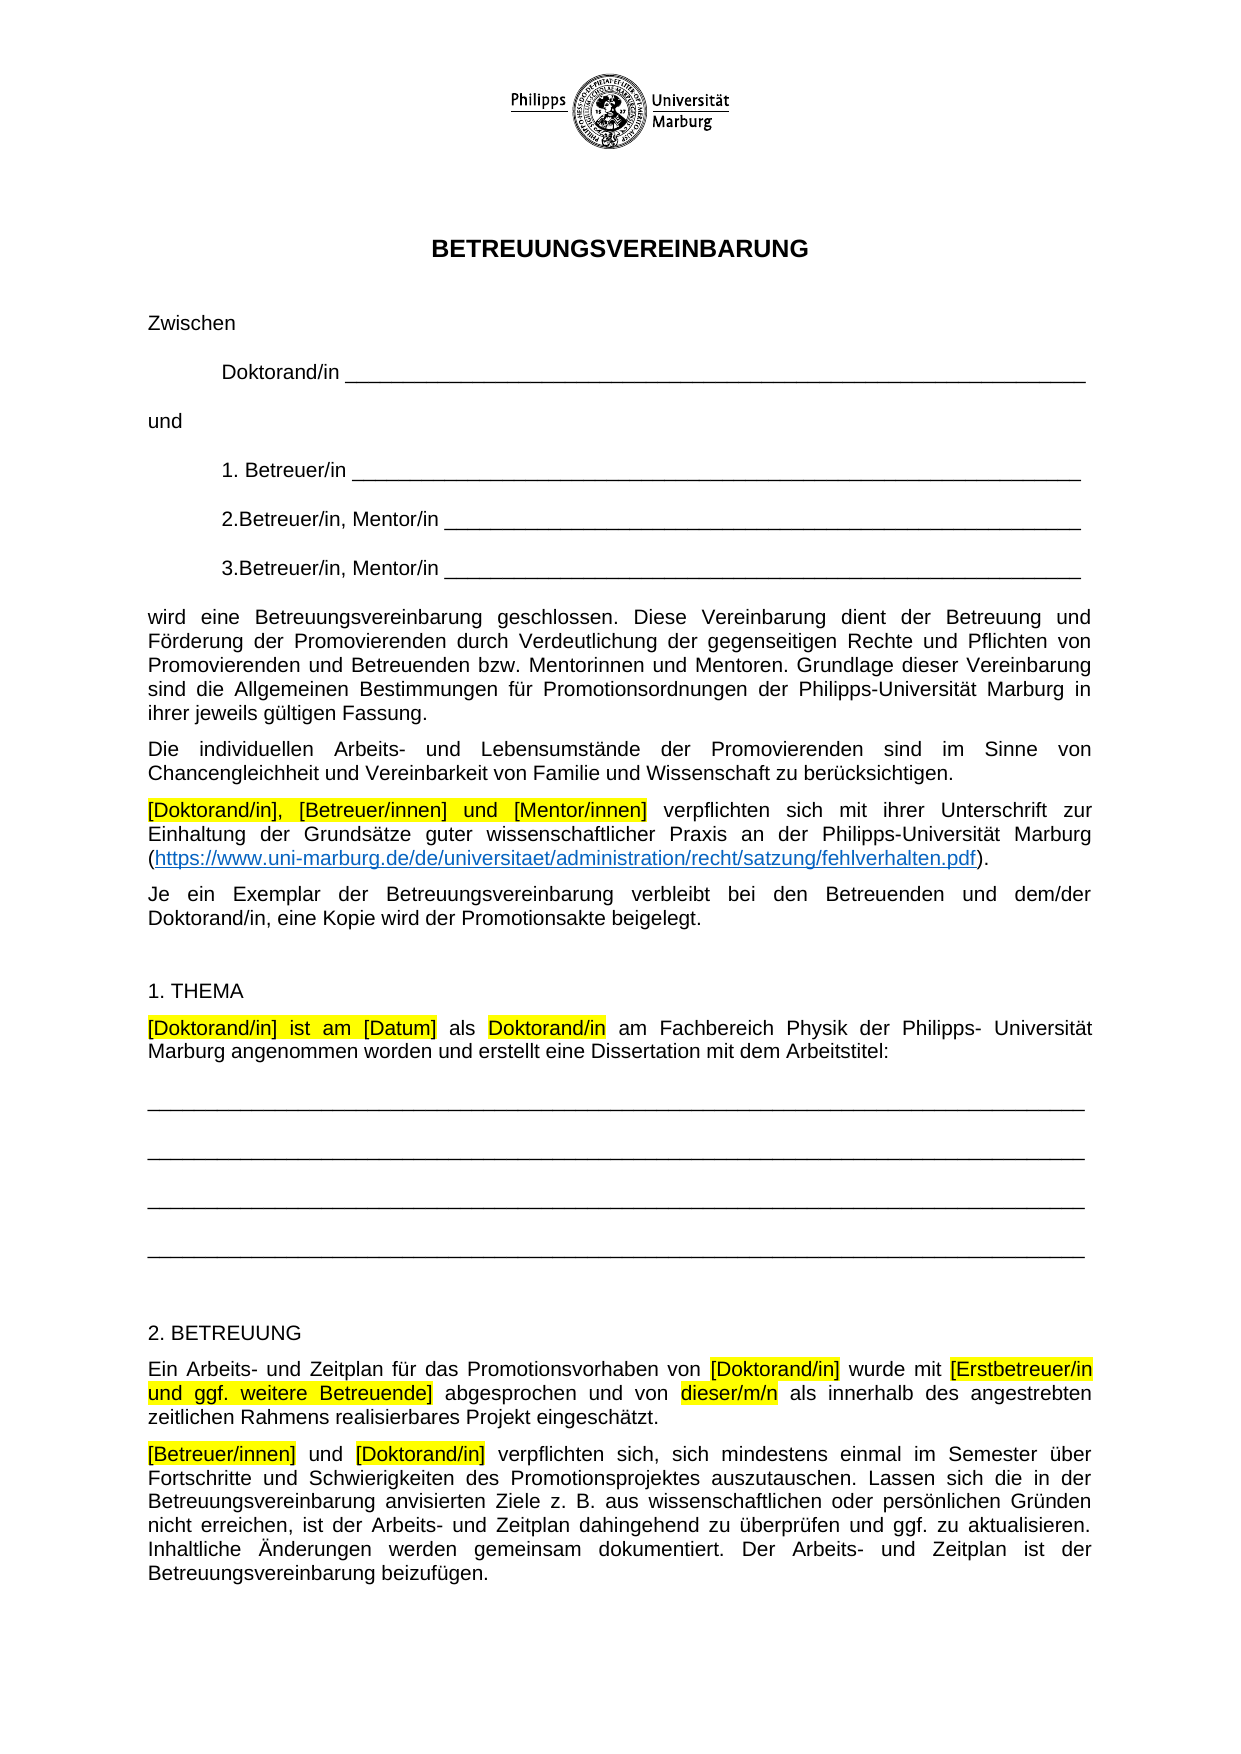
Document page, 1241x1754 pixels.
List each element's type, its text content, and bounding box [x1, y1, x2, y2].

text [Betreuer/innen] und [Doktorand/in] verpflichten sich, sich mindestens einmal im Semester über Fortschritte und Schwierigkeiten des Promotionsprojektes auszutauschen. Lassen sich die in der Betreuungsvereinbarung anvisierten Ziele z. B. aus wissenschaftlichen oder persönlichen Gründen nicht erreichen, ist der Arbeits- und Zeitplan dahingehend zu überprüfen und ggf. zu aktualisieren. Inhaltliche Änderungen werden gemeinsam dokumentiert. Der Arbeits- und Zeitplan ist der Betreuungsvereinbarung beizufügen. [148, 1441, 1093, 1585]
text 1. Betreuer/in _______________________________________________________________ [148, 458, 1093, 482]
text _________________________________________________________________________________ [148, 1088, 1093, 1112]
text _________________________________________________________________________________ [148, 1137, 1093, 1161]
text Die individuellen Arbeits- und Lebensumstände der Promovierenden sind im Sinne von Chancengleichheit und Vereinbarkeit von Familie und Wissenschaft zu berücksichtigen. [148, 737, 1093, 785]
text _________________________________________________________________________________ [148, 1235, 1093, 1259]
text 2.Betreuer/in, Mentor/in _______________________________________________________ [148, 507, 1093, 531]
text und [148, 409, 1093, 433]
text [Doktorand/in] ist am [Datum] als Doktorand/in am Fachbereich Physik der Philipps- Universität Marburg angenommen worden und erstellt eine Dissertation mit dem Arbeitstitel: [148, 1015, 1093, 1063]
text 2. BETREUUNG [148, 1321, 1093, 1344]
text 1. THEMA [148, 979, 1093, 1003]
text Ein Arbeits- und Zeitplan für das Promotionsvorhaben von [Doktorand/in] wurde mit [Erstbetreuer/in und ggf. weitere Betreuende] abgesprochen und von dieser/m/n als innerhalb des angestrebten zeitlichen Rahmens realisierbares Projekt eingeschätzt. [148, 1357, 1093, 1429]
text wird eine Betreuungsvereinbarung geschlossen. Diese Vereinbarung dient der Betreuung und Förderung der Promovierenden durch Verdeutlichung der gegenseitigen Rechte und Pflichten von Promovierenden und Betreuenden bzw. Mentorinnen und Mentoren. Grundlage dieser Vereinbarung sind die Allgemeinen Bestimmungen für Promotionsordnungen der Philipps-Universität Marburg in ihrer jeweils gültigen Fassung. [148, 605, 1093, 725]
text [Doktorand/in], [Betreuer/innen] und [Mentor/innen] verpflichten sich mit ihrer Unterschrift zur Einhaltung der Grundsätze guter wissenschaftlicher Praxis an der Philipps-Universität Marburg (https://www.uni-marburg.de/de/universitaet/administration/recht/satzung/fehlverhalten.pdf). [148, 798, 1093, 869]
text 3.Betreuer/in, Mentor/in _______________________________________________________ [148, 556, 1093, 580]
text Doktorand/in ________________________________________________________________ [148, 360, 1093, 384]
text Je ein Exemplar der Betreuungsvereinbarung verbleibt bei den Betreuenden und dem/der Doktorand/in, eine Kopie wird der Promotionsakte beigelegt. [148, 882, 1093, 930]
text BETREUUNGSVEREINBARUNG [148, 234, 1093, 263]
text _________________________________________________________________________________ [148, 1186, 1093, 1210]
text Zwischen [148, 311, 1093, 335]
